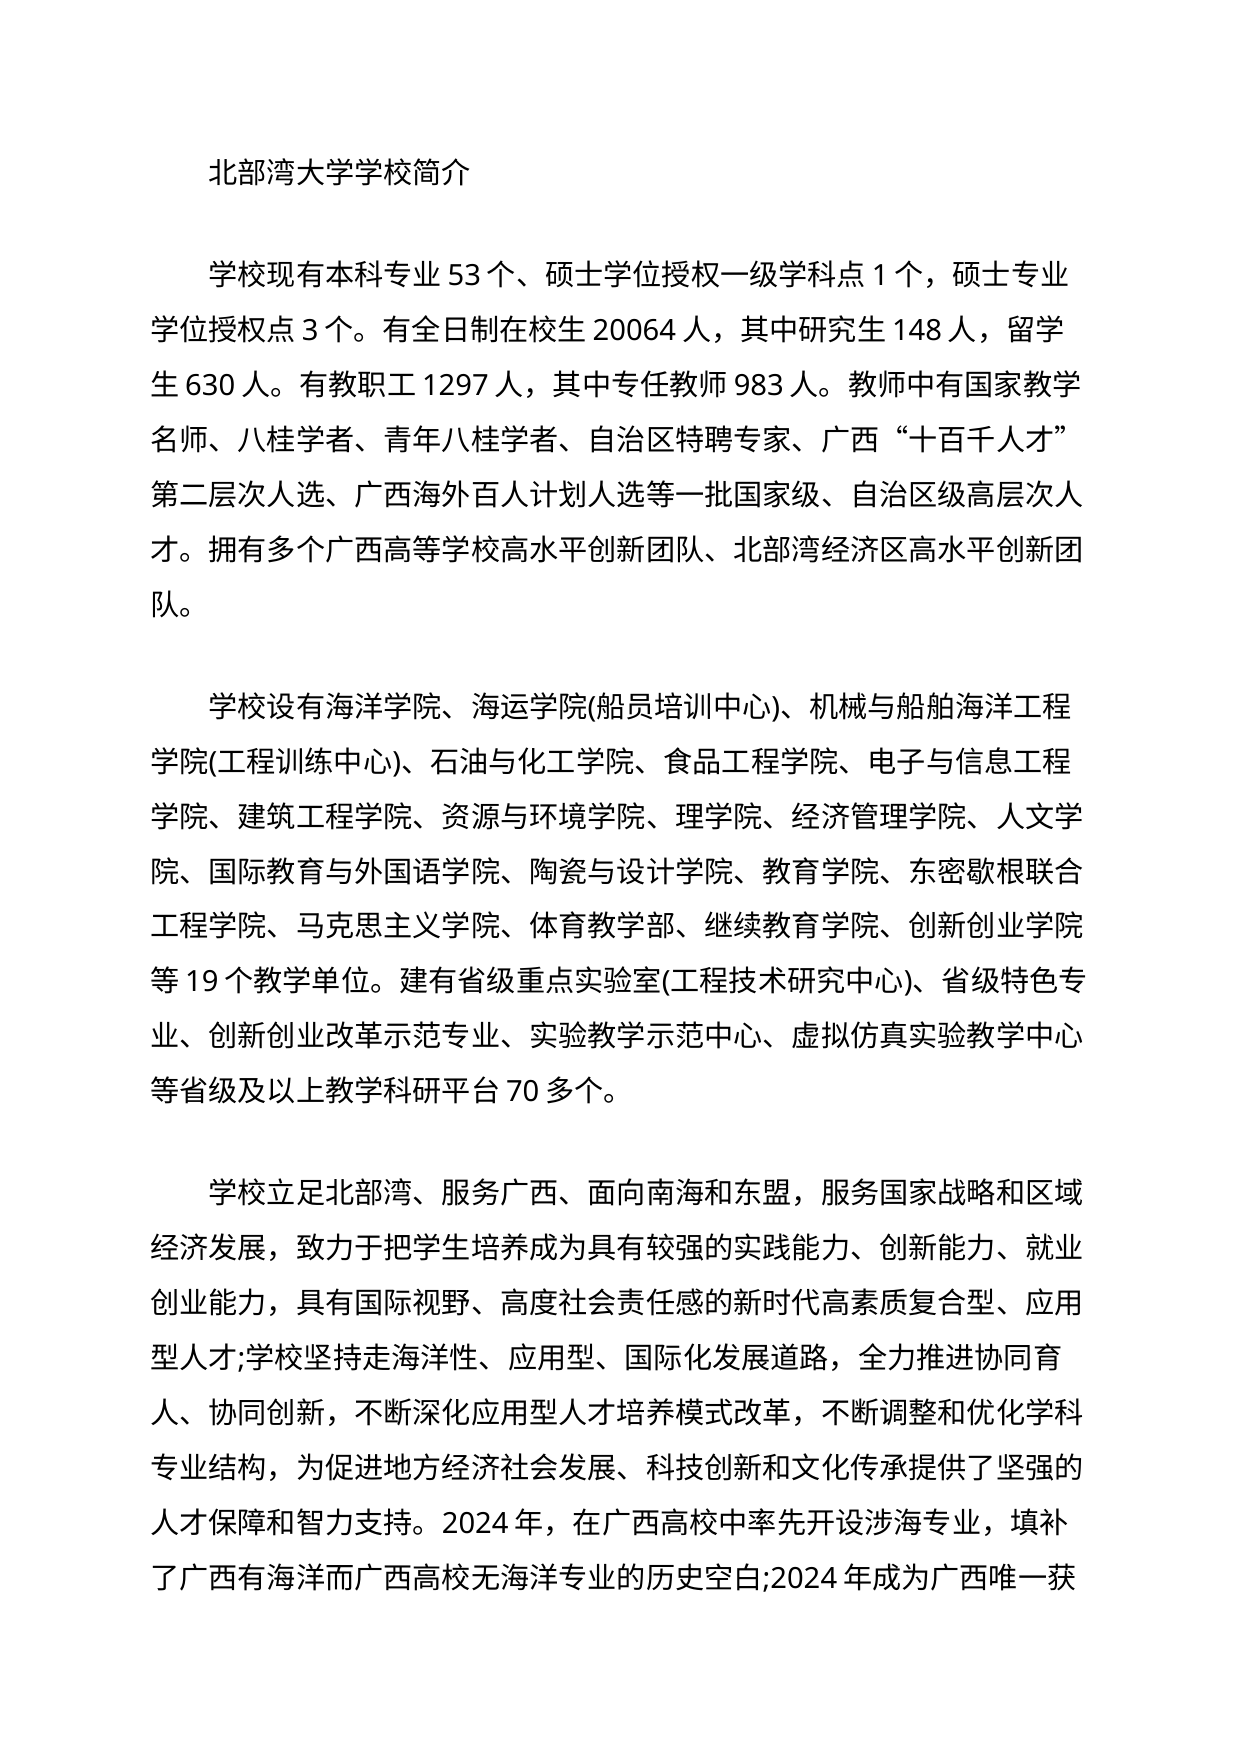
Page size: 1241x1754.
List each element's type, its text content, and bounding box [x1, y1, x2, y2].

text 学校设有海洋学院、海运学院(船员培训中心)、机械与船舶海洋工程学院(工程训练中心)、石油与化工学院、食品工程学院、电子与信息工程学院、建筑工程学院、资源与环境学院、理学院、经济管理学院、人文学院、国际教育与外国语学院、陶瓷与设计学院、教育学院、东密歇根联合工程学院、马克思主义学院、体育教学部、继续教育学院、创新创业学院等19个教学单位。建有省级重点实验室(工程技术研究中心)、省级特色专业、创新创业改革示范专业、实验教学示范中心、虚拟仿真实验教学中心等省级及以上教学科研平台70多个。 [150, 683, 1090, 1110]
text 北部湾大学学校简介 [150, 150, 1090, 192]
text 学校现有本科专业53个、硕士学位授权一级学科点1个，硕士专业学位授权点3个。有全日制在校生20064人，其中研究生148人，留学生630人。有教职工1297人，其中专任教师983人。教师中有国家教学名师、八桂学者、青年八桂学者、自治区特聘专家、广西“十百千人才”第二层次人选、广西海外百人计划人选等一批国家级、自治区级高层次人才。拥有多个广西高等学校高水平创新团队、北部湾经济区高水平创新团队。 [150, 252, 1090, 624]
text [150, 1170, 1090, 1597]
